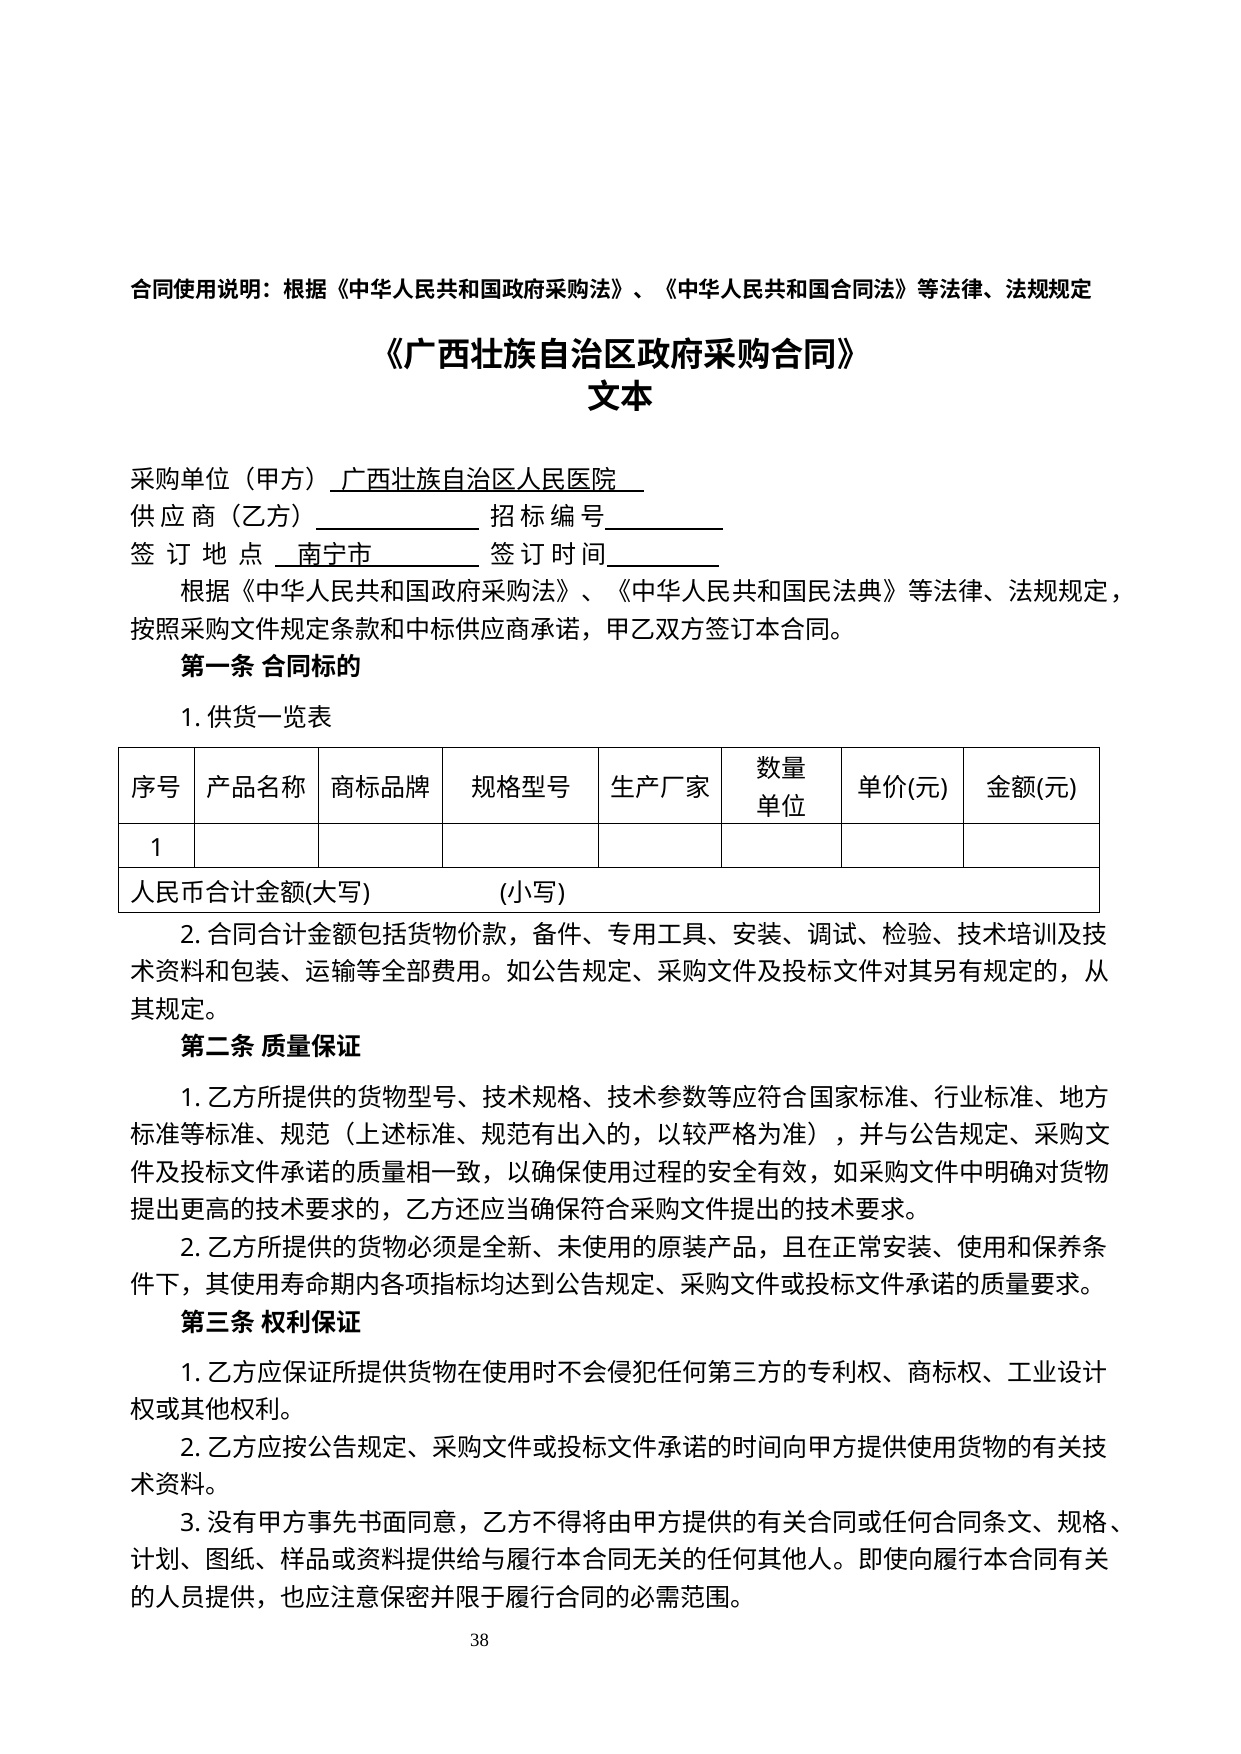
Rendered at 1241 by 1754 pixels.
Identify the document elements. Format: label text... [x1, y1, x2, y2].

text 合同使用说明：根据《中华人民共和国政府采购法》、《中华人民共和国合同法》等法律、法规规定 [130, 272, 1110, 303]
table_header 序号 [119, 748, 194, 823]
text 《广西壮族自治区政府采购合同》 [130, 333, 1110, 375]
table_cell [443, 824, 598, 867]
text 签 订 地 点 南宁市 签 订 时 间 [130, 533, 1110, 571]
text 1. 供货一览表 [130, 696, 1110, 734]
text 3. 没有甲方事先书面同意，乙方不得将由甲方提供的有关合同或任何合同条文、规格、计划、图纸、样品或资料提供给与履行本合同无关的任何其他人。即使向履行本合同有关的人员提供，也应注意保密并限于履行合同的必需范围。 [130, 1501, 1110, 1614]
text 供 应 商（乙方） 招 标 编 号 [130, 496, 1110, 533]
table_header 产品名称 [195, 748, 318, 823]
text 2. 合同合计金额包括货物价款，备件、专用工具、安装、调试、检验、技术培训及技术资料和包装、运输等全部费用。如公告规定、采购文件及投标文件对其另有规定的，从其规定。 [130, 913, 1110, 1026]
text 根据《中华人民共和国政府采购法》、《中华人民共和国民法典》等法律、法规规定，按照采购文件规定条款和中标供应商承诺，甲乙双方签订本合同。 [130, 571, 1110, 646]
text 1. 乙方应保证所提供货物在使用时不会侵犯任何第三方的专利权、商标权、工业设计权或其他权利。 [130, 1351, 1110, 1426]
text 2. 乙方所提供的货物必须是全新、未使用的原装产品，且在正常安装、使用和保养条件下，其使用寿命期内各项指标均达到公告规定、采购文件或投标文件承诺的质量要求。 [130, 1226, 1110, 1301]
text 1. 乙方所提供的货物型号、技术规格、技术参数等应符合国家标准、行业标准、地方标准等标准、规范（上述标准、规范有出入的，以较严格为准），并与公告规定、采购文件及投标文件承诺的质量相一致，以确保使用过程的安全有效，如采购文件中明确对货物提出更高的技术要求的，乙方还应当确保符合采购文件提出的技术要求。 [130, 1076, 1110, 1226]
text 2. 乙方应按公告规定、采购文件或投标文件承诺的时间向甲方提供使用货物的有关技术资料。 [130, 1426, 1110, 1501]
table_header 生产厂家 [599, 748, 721, 823]
table_cell [722, 824, 841, 867]
table_header 单价(元) [842, 748, 963, 823]
text 第一条 合同标的 [130, 646, 1110, 683]
table_header 数量 单位 [722, 748, 841, 823]
table_cell [599, 824, 721, 867]
table_cell [195, 824, 318, 867]
table_header 规格型号 [443, 748, 598, 823]
table_cell [842, 824, 963, 867]
text 第三条 权利保证 [130, 1301, 1110, 1338]
table_cell 人民币合计金额(大写) (小写) [119, 868, 1099, 912]
text 文本 [130, 375, 1110, 417]
table_cell [964, 824, 1099, 867]
table_header 商标品牌 [319, 748, 442, 823]
table_cell [319, 824, 442, 867]
text 第二条 质量保证 [130, 1026, 1110, 1063]
table_header 金额(元) [964, 748, 1099, 823]
table_cell 1 [119, 824, 194, 867]
text 采购单位（甲方） 广西壮族自治区人民医院 [130, 458, 1110, 496]
